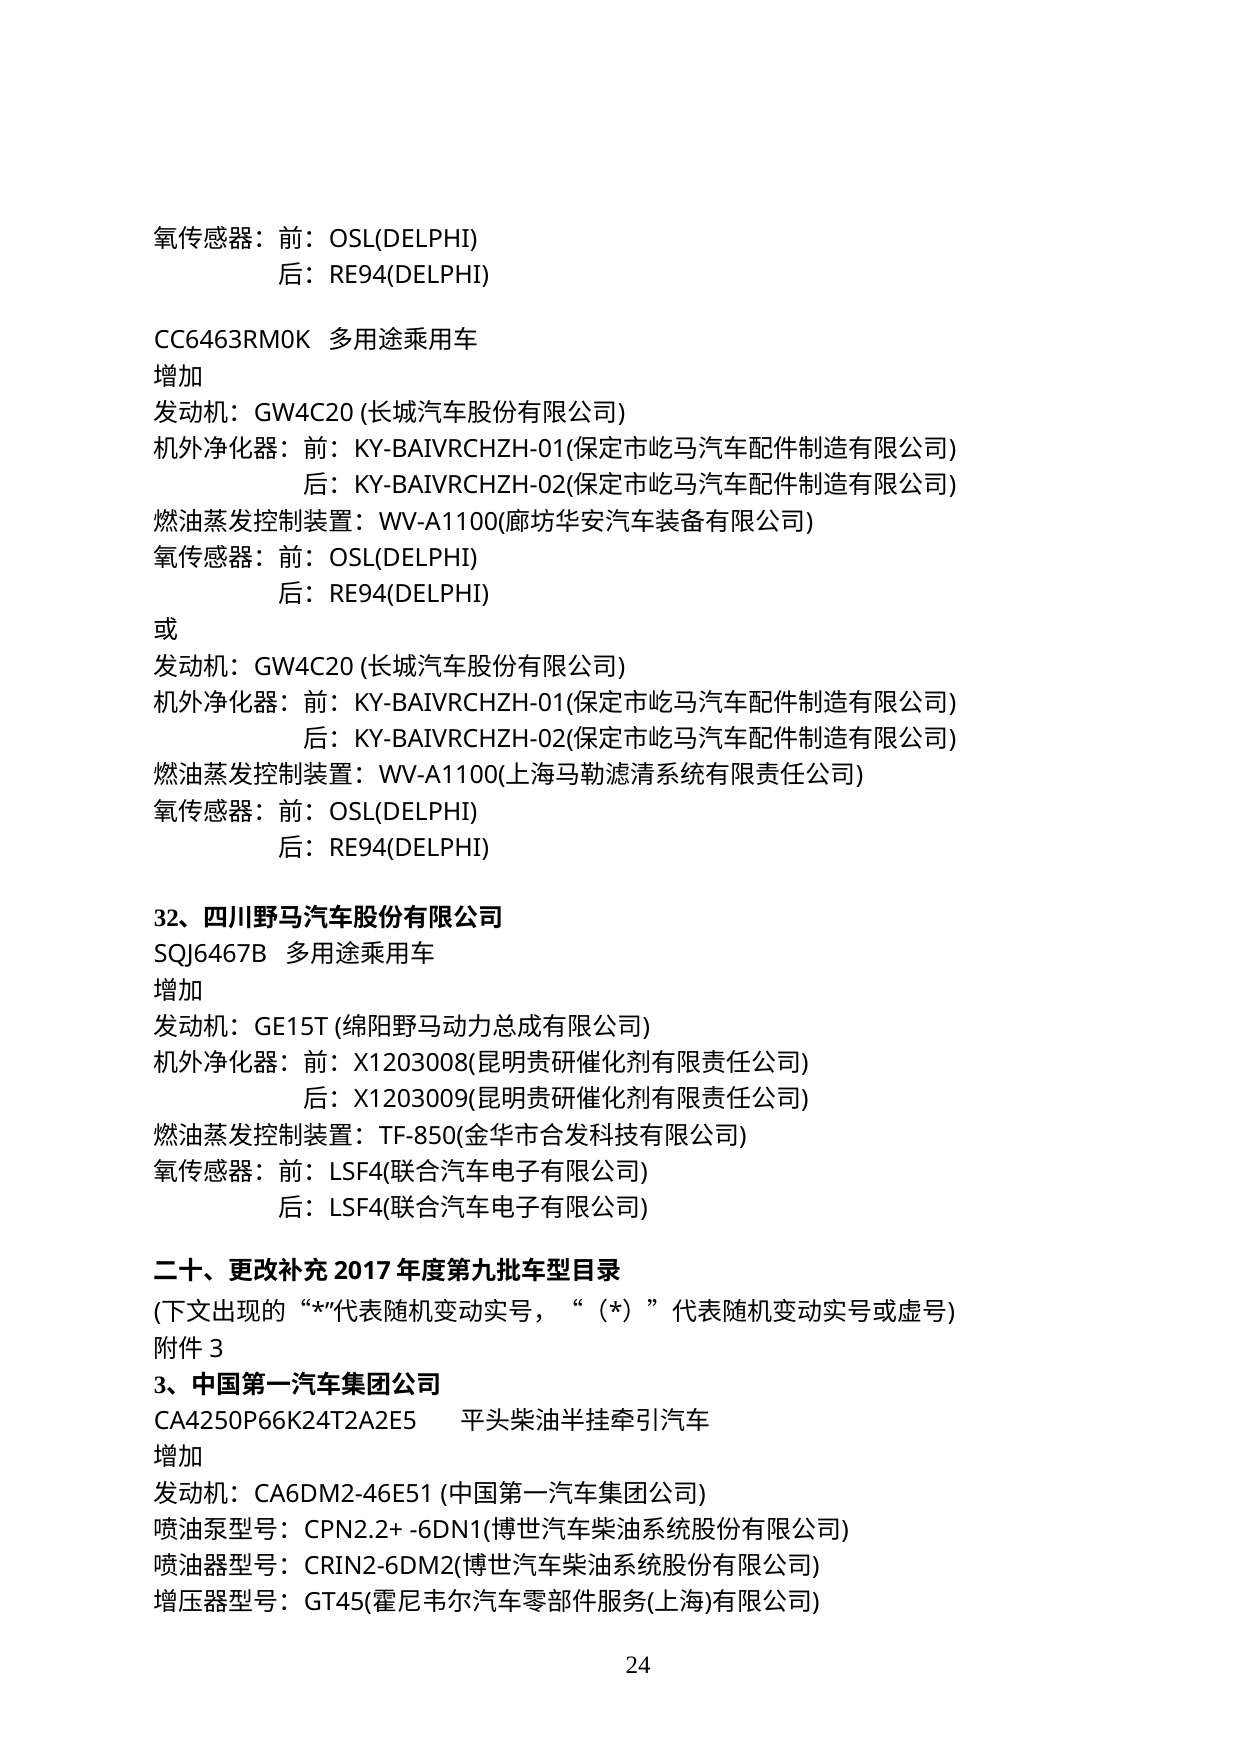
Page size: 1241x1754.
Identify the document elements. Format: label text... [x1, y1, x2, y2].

text 增加 [153, 356, 1122, 392]
text 喷油器型号：CRIN2-6DM2(博世汽车柴油系统股份有限公司) [153, 1546, 1122, 1582]
text 32、四川野马汽车股份有限公司 [153, 898, 1122, 934]
text 增压器型号：GT45(霍尼韦尔汽车零部件服务(上海)有限公司) [153, 1582, 1122, 1618]
text 发动机：GE15T (绵阳野马动力总成有限公司) [153, 1006, 1122, 1043]
text 后：RE94(DELPHI) [153, 255, 1122, 291]
text 后：KY-BAIVRCHZH-02(保定市屹马汽车配件制造有限公司) [153, 718, 1122, 755]
text 附件 3 [153, 1328, 1122, 1364]
text 二十、更改补充2017年度第九批车型目录 [153, 1224, 1122, 1286]
text 后：X1203009(昆明贵研催化剂有限责任公司) [153, 1079, 1122, 1115]
text 发动机：GW4C20 (长城汽车股份有限公司) [153, 392, 1122, 428]
text (下文出现的“*”代表随机变动实号，“（*）”代表随机变动实号或虚号) [153, 1286, 1122, 1328]
text 后：LSF4(联合汽车电子有限公司) [153, 1188, 1122, 1224]
text 燃油蒸发控制装置：WV-A1100(廊坊华安汽车装备有限公司) [153, 501, 1122, 537]
text CA4250P66K24T2A2E5 平头柴油半挂牵引汽车 [153, 1401, 1122, 1437]
text 喷油泵型号：CPN2.2+ -6DN1(博世汽车柴油系统股份有限公司) [153, 1509, 1122, 1546]
text 或 [153, 610, 1122, 646]
text 增加 [153, 970, 1122, 1006]
text 发动机：CA6DM2-46E51 (中国第一汽车集团公司) [153, 1473, 1122, 1509]
text 后：RE94(DELPHI) [153, 573, 1122, 610]
text 氧传感器：前：LSF4(联合汽车电子有限公司) [153, 1151, 1122, 1188]
text 机外净化器：前：X1203008(昆明贵研催化剂有限责任公司) [153, 1043, 1122, 1079]
text 燃油蒸发控制装置：TF-850(金华市合发科技有限公司) [153, 1115, 1122, 1151]
text 氧传感器：前：OSL(DELPHI) [153, 537, 1122, 573]
text SQJ6467B 多用途乘用车 [153, 934, 1122, 970]
text 发动机：GW4C20 (长城汽车股份有限公司) [153, 646, 1122, 682]
text 3、中国第一汽车集团公司 [153, 1364, 1122, 1401]
text 增加 [153, 1437, 1122, 1473]
text 后：RE94(DELPHI) [153, 827, 1122, 863]
text 后：KY-BAIVRCHZH-02(保定市屹马汽车配件制造有限公司) [153, 465, 1122, 501]
text 氧传感器：前：OSL(DELPHI) [153, 218, 1122, 255]
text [153, 428, 1122, 465]
text 氧传感器：前：OSL(DELPHI) [153, 791, 1122, 827]
text CC6463RM0K 多用途乘用车 [153, 320, 1122, 356]
text 燃油蒸发控制装置：WV-A1100(上海马勒滤清系统有限责任公司) [153, 755, 1122, 791]
text 机外净化器：前：KY-BAIVRCHZH-01(保定市屹马汽车配件制造有限公司) [153, 682, 1122, 718]
